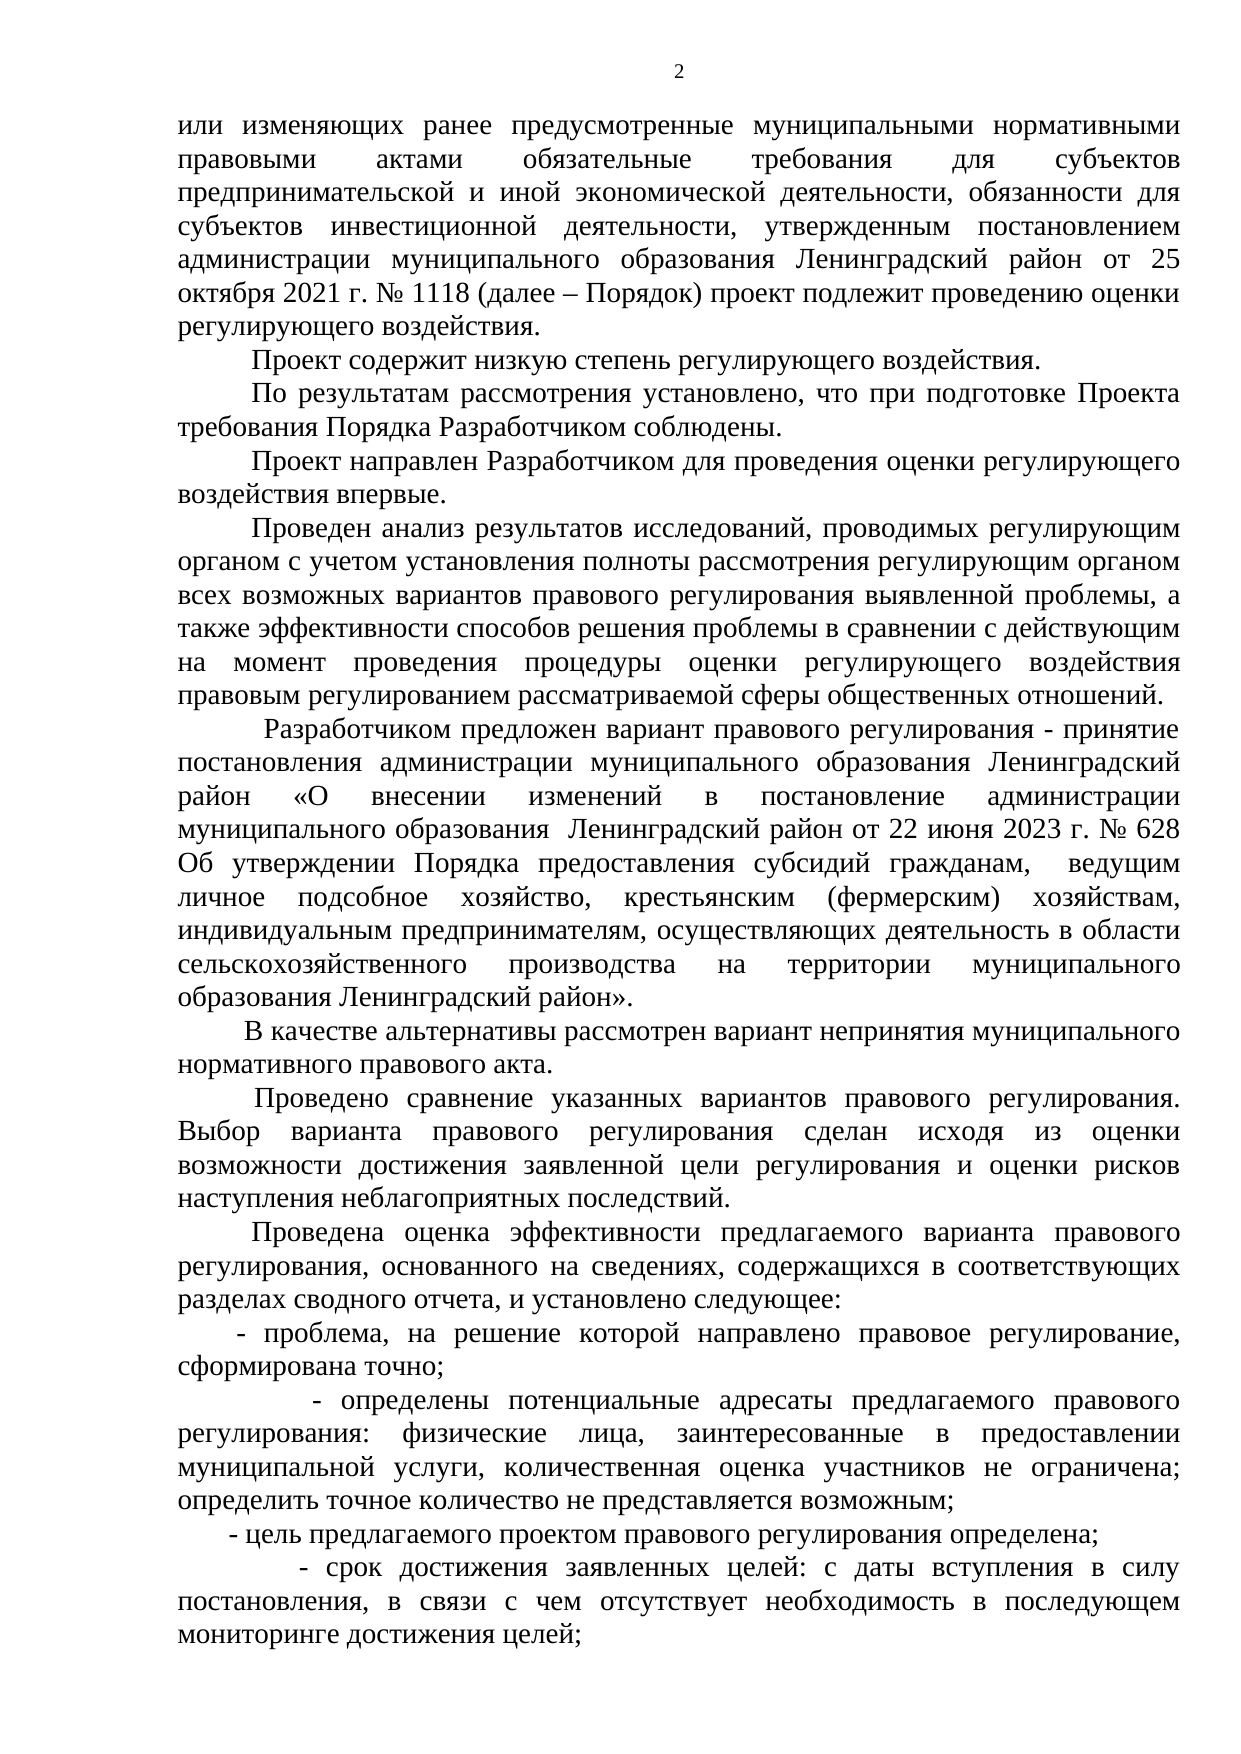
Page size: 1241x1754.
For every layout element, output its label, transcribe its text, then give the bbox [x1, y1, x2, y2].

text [177, 107, 1181, 342]
text Проект направлен Разработчиком для проведения оценки регулирующего воздействия впервые. [177, 443, 1181, 510]
text - срок достижения заявленных целей: с даты вступления в силу постановления, в связи с чем отсутствует необходимость в последующем мониторинге достижения целей; [177, 1549, 1181, 1650]
text - цель предлагаемого проектом правового регулирования определена; [177, 1516, 1181, 1549]
text - проблема, на решение которой направлено правовое регулирование, сформирована точно; [177, 1315, 1181, 1382]
text Проведена оценка эффективности предлагаемого варианта правового регулирования, основанного на сведениях, содержащихся в соответствующих разделах сводного отчета, и установлено следующее: [177, 1214, 1181, 1315]
text - определены потенциальные адресаты предлагаемого правового регулирования: физические лица, заинтересованные в предоставлении муниципальной услуги, количественная оценка участников не ограничена; определить точное количество не представляется возможным; [177, 1382, 1181, 1516]
text Проведено сравнение указанных вариантов правового регулирования. Выбор варианта правового регулирования сделан исходя из оценки возможности достижения заявленной цели регулирования и оценки рисков наступления неблагоприятных последствий. [177, 1080, 1181, 1214]
text По результатам рассмотрения установлено, что при подготовке Проекта требования Порядка Разработчиком соблюдены. [177, 376, 1181, 443]
text Проведен анализ результатов исследований, проводимых регулирующим органом с учетом установления полноты рассмотрения регулирующим органом всех возможных вариантов правового регулирования выявленной проблемы, а также эффективности способов решения проблемы в сравнении с действующим на момент проведения процедуры оценки регулирующего воздействия правовым регулированием рассматриваемой сферы общественных отношений. [177, 510, 1181, 711]
text Проект содержит низкую степень регулирующего воздействия. [177, 342, 1181, 376]
text В качестве альтернативы рассмотрен вариант непринятия муниципального нормативного правового акта. [177, 1013, 1181, 1080]
text Разработчиком предложен вариант правового регулирования - принятие постановления администрации муниципального образования Ленинградский район «О внесении изменений в постановление администрации муниципального образования Ленинградский район от 22 июня 2023 г. № 628 Об утверждении Порядка предоставления субсидий гражданам, ведущим личное подсобное хозяйство, крестьянским (фермерским) хозяйствам, индивидуальным предпринимателям, осуществляющих деятельность в области сельскохозяйственного производства на территории муниципального образования Ленинградский район». [177, 711, 1181, 1013]
